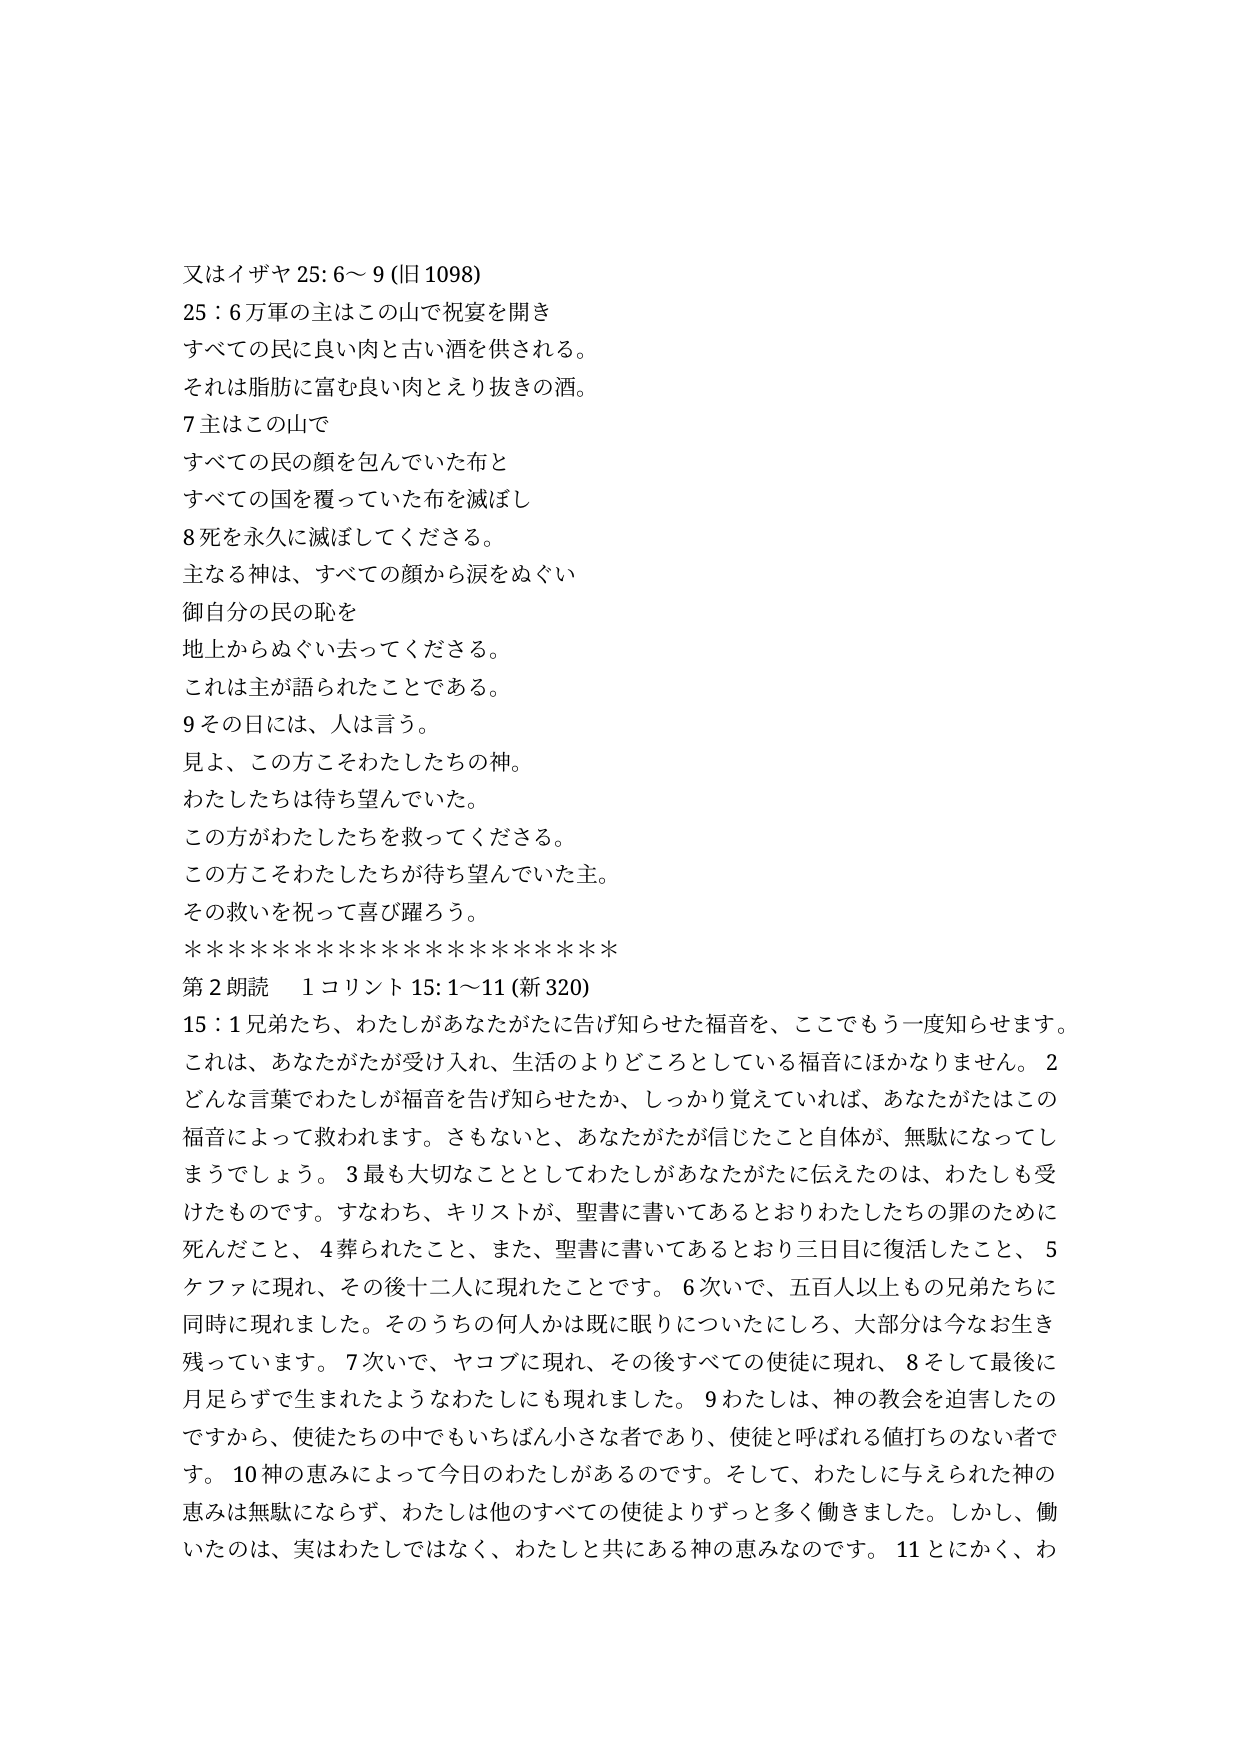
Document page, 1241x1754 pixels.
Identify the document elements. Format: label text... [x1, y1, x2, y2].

text 御自分の民の恥を [183, 592, 1058, 629]
text 9その日には、人は言う。 [183, 704, 1058, 742]
text 見よ、この方こそわたしたちの神。 [183, 742, 1058, 779]
text 主なる神は、すべての顔から涙をぬぐい [183, 554, 1058, 592]
text 8死を永久に滅ぼしてくださる。 [183, 517, 1058, 554]
text すべての国を覆っていた布を滅ぼし [183, 479, 1058, 517]
text その救いを祝って喜び躍ろう。 [183, 892, 1058, 929]
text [183, 1004, 1058, 1567]
text それは脂肪に富む良い肉とえり抜きの酒。 [183, 367, 1058, 404]
text わたしたちは待ち望んでいた。 [183, 779, 1058, 817]
text 又はイザヤ25: 6～ 9 (旧1098) [183, 254, 1058, 292]
text この方がわたしたちを救ってくださる。 [183, 817, 1058, 854]
text この方こそわたしたちが待ち望んでいた主。 [183, 854, 1058, 892]
text ＊＊＊＊＊＊＊＊＊＊＊＊＊＊＊＊＊＊＊＊ [183, 929, 1058, 967]
text 第2朗読 １コリント15: 1～11 (新320) [183, 967, 1058, 1004]
text 25：6万軍の主はこの山で祝宴を開き [183, 292, 1058, 329]
text これは主が語られたことである。 [183, 667, 1058, 704]
text すべての民に良い肉と古い酒を供される。 [183, 329, 1058, 367]
text 7主はこの山で [183, 404, 1058, 442]
text すべての民の顔を包んでいた布と [183, 442, 1058, 479]
text 地上からぬぐい去ってくださる。 [183, 629, 1058, 667]
